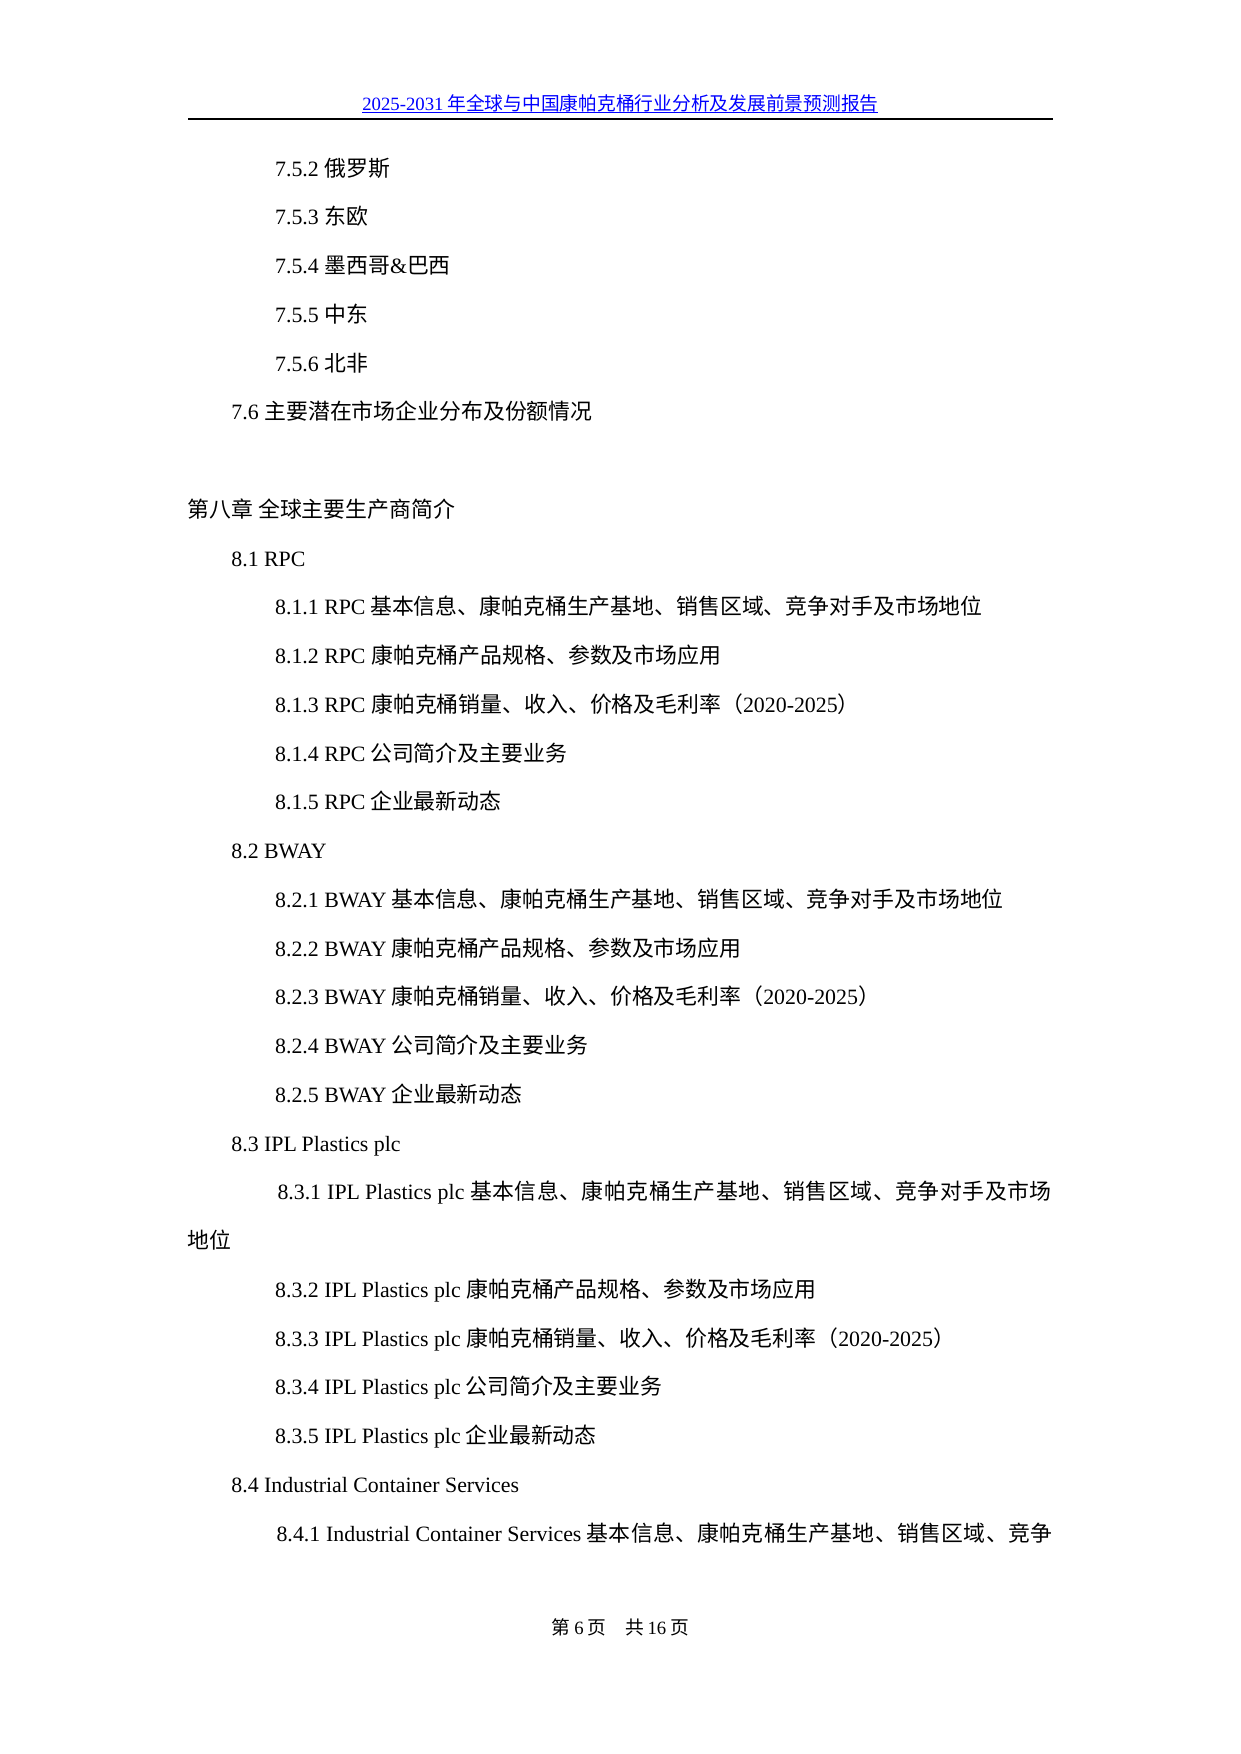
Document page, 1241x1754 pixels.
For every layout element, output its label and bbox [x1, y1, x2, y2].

text [187, 150, 1053, 1548]
